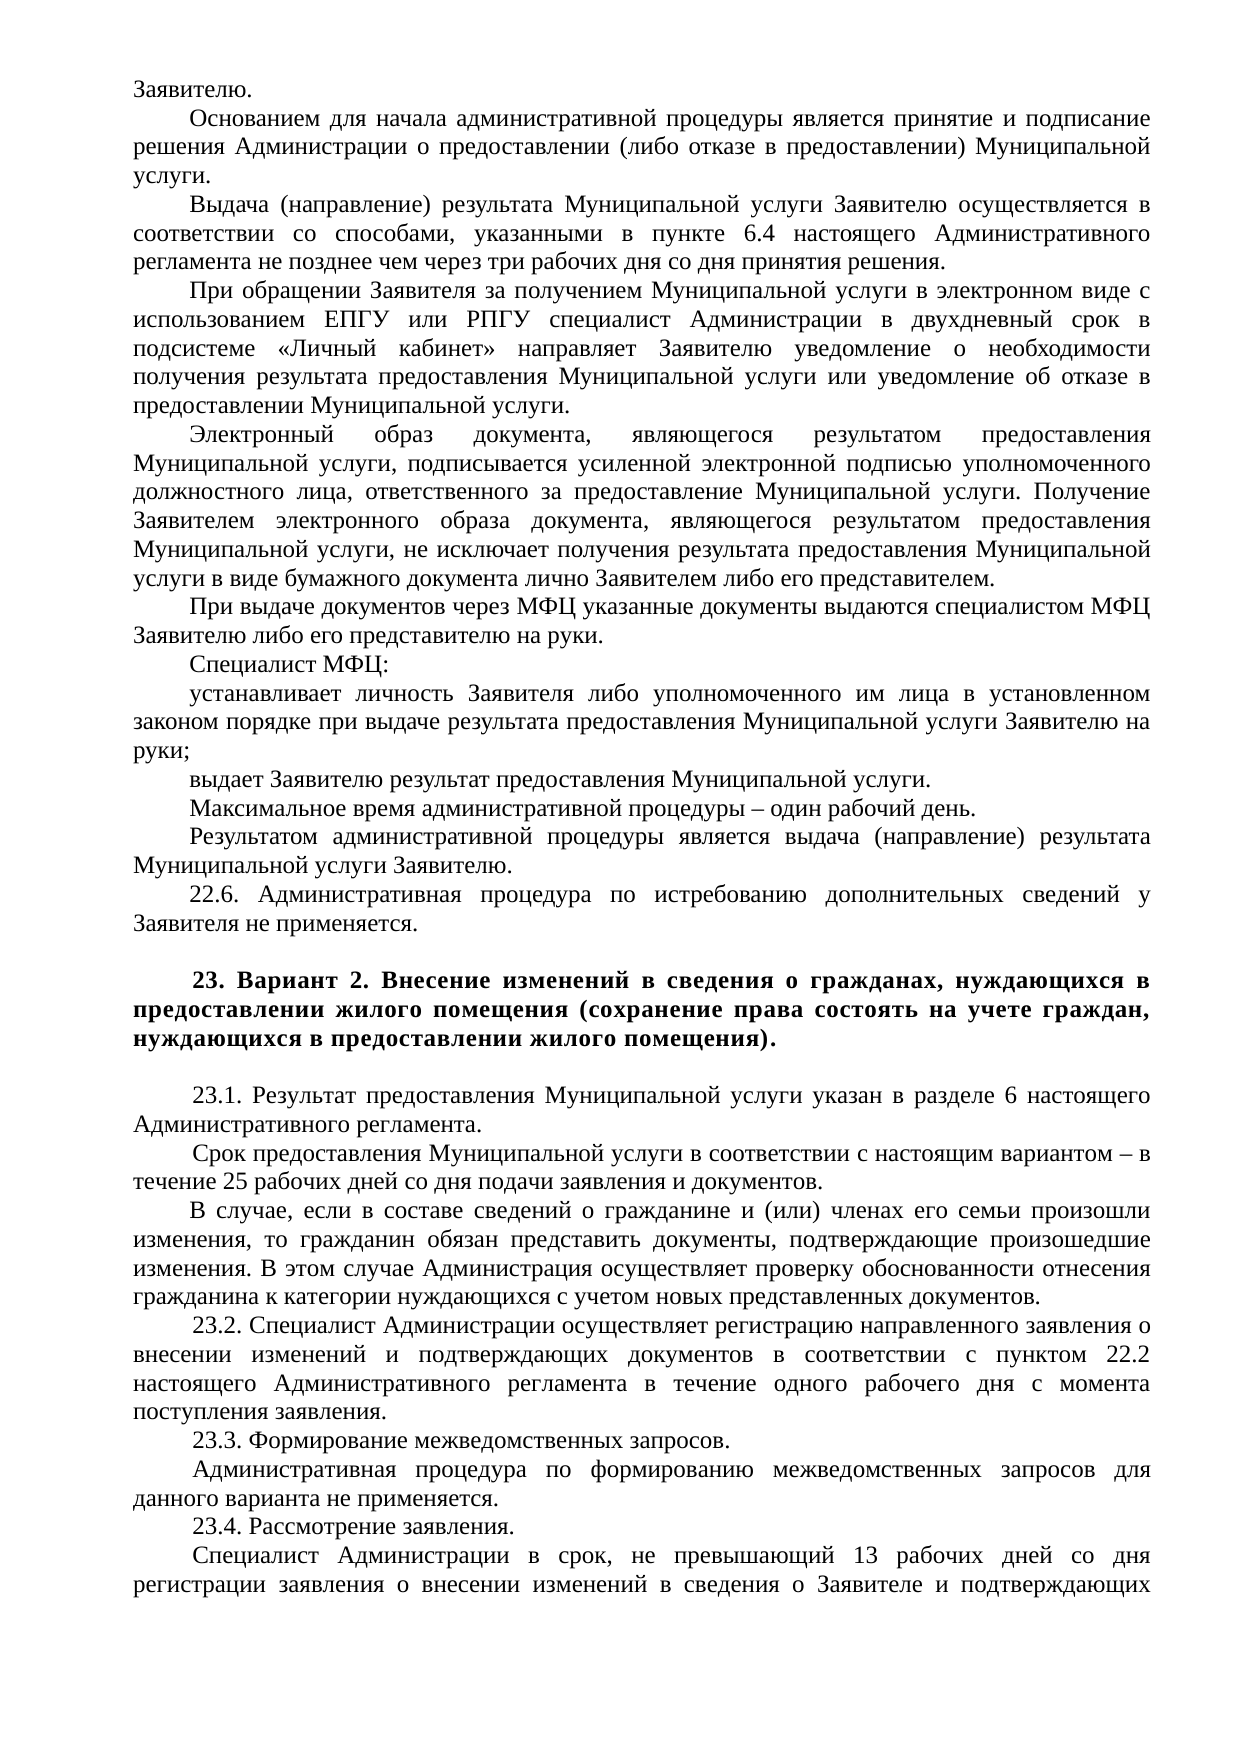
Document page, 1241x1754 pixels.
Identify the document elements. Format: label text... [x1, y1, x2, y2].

text Специалист МФЦ: [133, 649, 1152, 678]
text Срок предоставления Муниципальной услуги в соответствии с настоящим вариантом – в течение 25 рабочих дней со дня подачи заявления и документов. [133, 1138, 1152, 1195]
text устанавливает личность Заявителя либо уполномоченного им лица в установленном законом порядке при выдаче результата предоставления Муниципальной услуги Заявителю на руки; [133, 678, 1152, 764]
text выдает Заявителю результат предоставления Муниципальной услуги. [133, 764, 1152, 793]
text 23. Вариант 2. Внесение изменений в сведения о гражданах, нуждающихся в предоставлении жилого помещения (сохранение права состоять на учете граждан, нуждающихся в предоставлении жилого помещения). [133, 965, 1152, 1051]
text В случае, если в составе сведений о гражданине и (или) членах его семьи произошли изменения, то гражданин обязан представить документы, подтверждающие произошедшие изменения. В этом случае Администрация осуществляет проверку обоснованности отнесения гражданина к категории нуждающихся с учетом новых представленных документов. [133, 1195, 1152, 1310]
text Электронный образ документа, являющегося результатом предоставления Муниципальной услуги, подписывается усиленной электронной подписью уполномоченного должностного лица, ответственного за предоставление Муниципальной услуги. Получение Заявителем электронного образа документа, являющегося результатом предоставления Муниципальной услуги, не исключает получения результата предоставления Муниципальной услуги в виде бумажного документа лично Заявителем либо его представителем. [133, 419, 1152, 591]
text Основанием для начала административной процедуры является принятие и подписание решения Администрации о предоставлении (либо отказе в предоставлении) Муниципальной услуги. [133, 103, 1152, 189]
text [133, 74, 1152, 103]
text При выдаче документов через МФЦ указанные документы выдаются специалистом МФЦ Заявителю либо его представителю на руки. [133, 591, 1152, 649]
text 23.1. Результат предоставления Муниципальной услуги указан в разделе 6 настоящего Административного регламента. [133, 1080, 1152, 1138]
text 23.2. Специалист Администрации осуществляет регистрацию направленного заявления о внесении изменений и подтверждающих документов в соответствии с пунктом 22.2 настоящего Административного регламента в течение одного рабочего дня с момента поступления заявления. [133, 1310, 1152, 1425]
text Результатом административной процедуры является выдача (направление) результата Муниципальной услуги Заявителю. [133, 821, 1152, 879]
text При обращении Заявителя за получением Муниципальной услуги в электронном виде с использованием ЕПГУ или РПГУ специалист Администрации в двухдневный срок в подсистеме «Личный кабинет» направляет Заявителю уведомление о необходимости получения результата предоставления Муниципальной услуги или уведомление об отказе в предоставлении Муниципальной услуги. [133, 275, 1152, 419]
text Максимальное время административной процедуры – один рабочий день. [133, 793, 1152, 821]
text 23.4. Рассмотрение заявления. [133, 1511, 1152, 1540]
text 22.6. Административная процедура по истребованию дополнительных сведений у Заявителя не применяется. [133, 879, 1152, 936]
text Административная процедура по формированию межведомственных запросов для данного варианта не применяется. [133, 1454, 1152, 1511]
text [133, 1540, 1152, 1598]
text 23.3. Формирование межведомственных запросов. [133, 1425, 1152, 1454]
text Выдача (направление) результата Муниципальной услуги Заявителю осуществляется в соответствии со способами, указанными в пункте 6.4 настоящего Административного регламента не позднее чем через три рабочих дня со дня принятия решения. [133, 189, 1152, 275]
